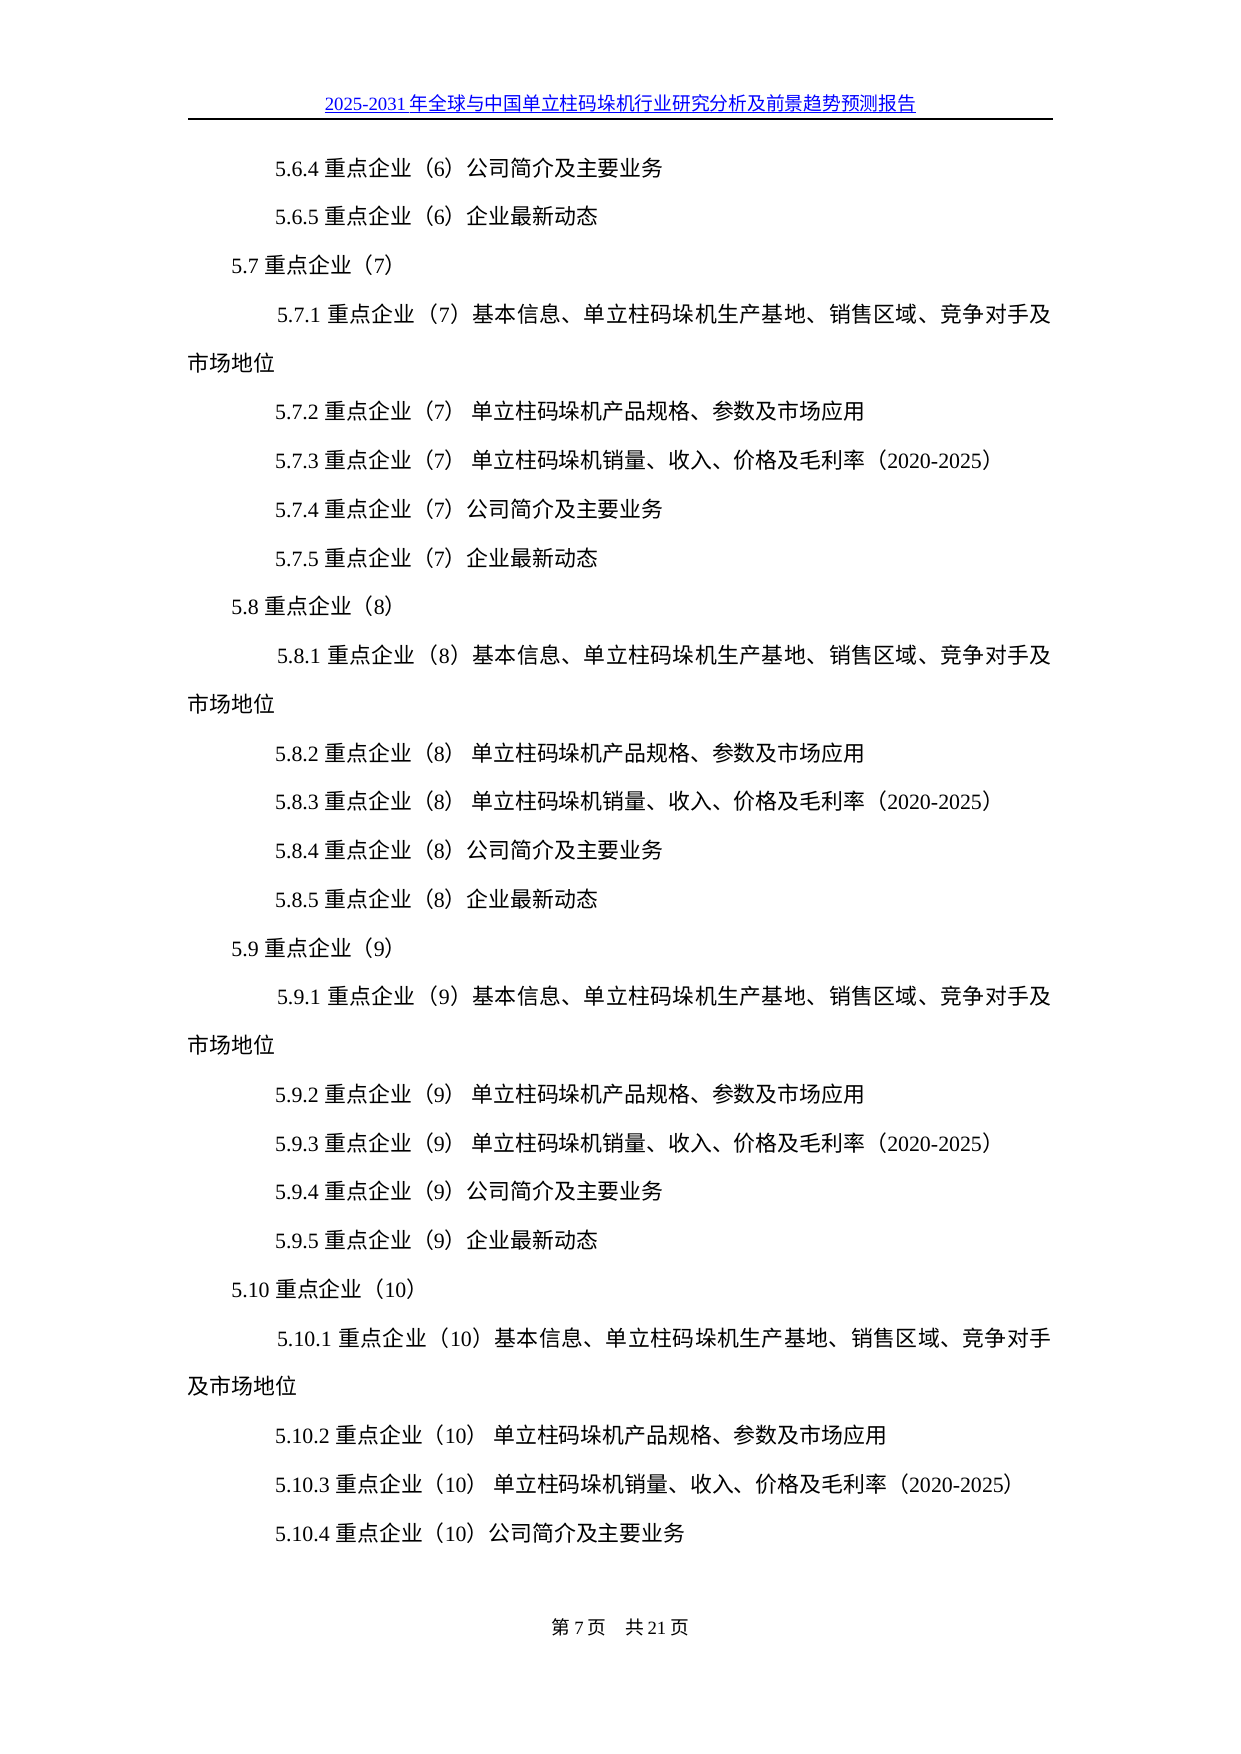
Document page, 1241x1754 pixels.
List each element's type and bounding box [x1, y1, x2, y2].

text [187, 150, 1053, 1548]
